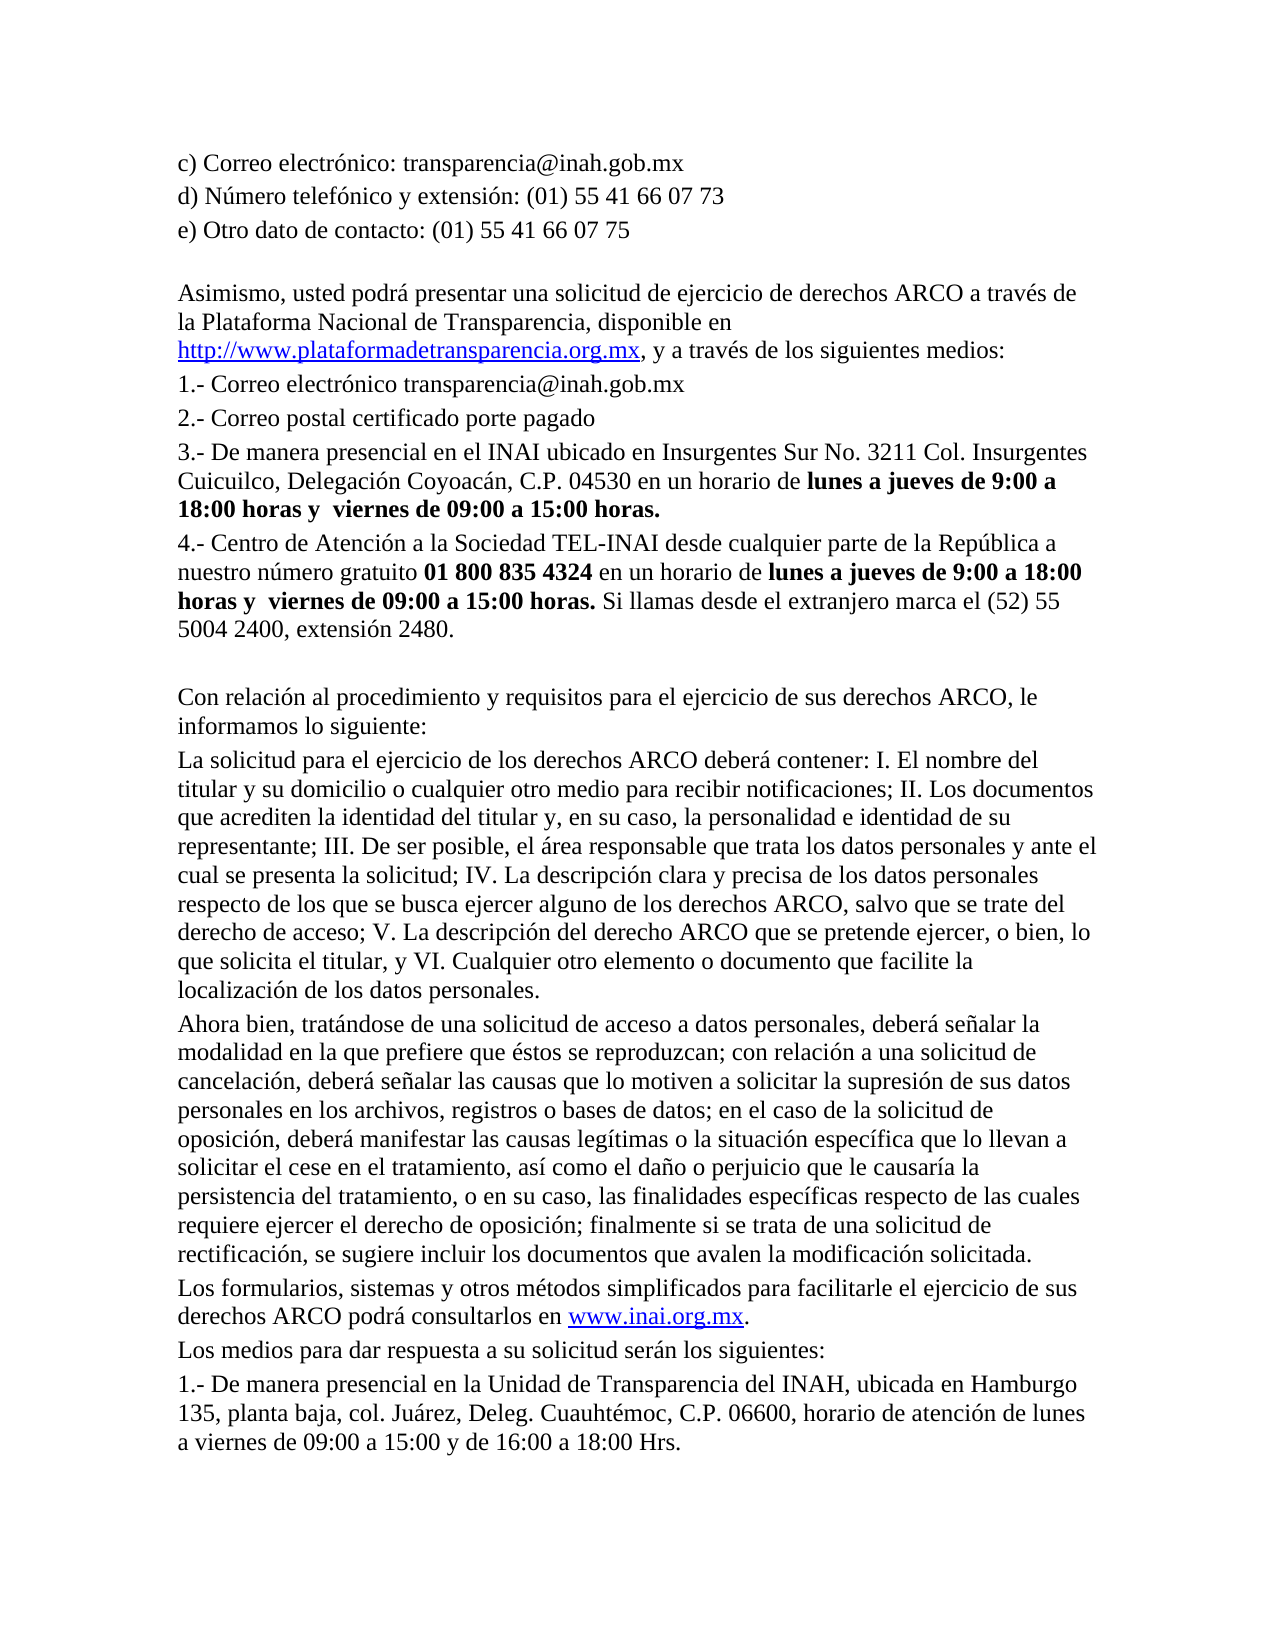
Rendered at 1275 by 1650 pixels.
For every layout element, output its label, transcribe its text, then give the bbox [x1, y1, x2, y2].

text Ahora bien, tratándose de una solicitud de acceso a datos personales, deberá señalar la modalidad en la que prefiere que éstos se reproduzcan; con relación a una solicitud de cancelación, deberá señalar las causas que lo motiven a solicitar la supresión de sus datos personales en los archivos, registros o bases de datos; en el caso de la solicitud de oposición, deberá manifestar las causas legítimas o la situación específica que lo llevan a solicitar el cese en el tratamiento, así como el daño o perjuicio que le causaría la persistencia del tratamiento, o en su caso, las finalidades específicas respecto de las cuales requiere ejercer el derecho de oposición; finalmente si se trata de una solicitud de rectificación, se sugiere incluir los documentos que avalen la modificación solicitada. [177, 1009, 1098, 1267]
text d) Número telefónico y extensión: (01) 55 41 66 07 73 [177, 181, 1098, 210]
text Los medios para dar respuesta a su solicitud serán los siguientes: [177, 1335, 1098, 1364]
text 1.- Correo electrónico transparencia@inah.gob.mx [177, 369, 1098, 398]
text 2.- Correo postal certificado porte pagado [177, 403, 1098, 432]
text 1.- De manera presencial en la Unidad de Transparencia del INAH, ubicada en Hamburgo 135, planta baja, col. Juárez, Deleg. Cuauhtémoc, C.P. 06600, horario de atención de lunes a viernes de 09:00 a 15:00 y de 16:00 a 18:00 Hrs. [177, 1369, 1098, 1455]
text 3.- De manera presencial en el INAI ubicado en Insurgentes Sur No. 3211 Col. Insurgentes Cuicuilco, Delegación Coyoacán, C.P. 04530 en un horario de lunes a jueves de 9:00 a 18:00 horas y viernes de 09:00 a 15:00 horas. [177, 437, 1098, 523]
text Asimismo, usted podrá presentar una solicitud de ejercicio de derechos ARCO a través de la Plataforma Nacional de Transparencia, disponible en http://www.plataformadetransparencia.org.mx, y a través de los siguientes medios: [177, 249, 1098, 364]
text La solicitud para el ejercicio de los derechos ARCO deberá contener: I. El nombre del titular y su domicilio o cualquier otro medio para recibir notificaciones; II. Los documentos que acrediten la identidad del titular y, en su caso, la personalidad e identidad de su representante; III. De ser posible, el área responsable que trata los datos personales y ante el cual se presenta la solicitud; IV. La descripción clara y precisa de los datos personales respecto de los que se busca ejercer alguno de los derechos ARCO, salvo que se trate del derecho de acceso; V. La descripción del derecho ARCO que se pretende ejercer, o bien, lo que solicita el titular, y VI. Cualquier otro elemento o documento que facilite la localización de los datos personales. [177, 745, 1098, 1004]
text e) Otro dato de contacto: (01) 55 41 66 07 75 [177, 215, 1098, 244]
text Los formularios, sistemas y otros métodos simplificados para facilitarle el ejercicio de sus derechos ARCO podrá consultarlos en www.inai.org.mx. [177, 1273, 1098, 1330]
text 4.- Centro de Atención a la Sociedad TEL-INAI desde cualquier parte de la República a nuestro número gratuito 01 800 835 4324 en un horario de lunes a jueves de 9:00 a 18:00 horas y viernes de 09:00 a 15:00 horas. Si llamas desde el extranjero marca el (52) 55 5004 2400, extensión 2480. [177, 528, 1098, 643]
text c) Correo electrónico: transparencia@inah.gob.mx [177, 148, 1098, 176]
text Con relación al procedimiento y requisitos para el ejercicio de sus derechos ARCO, le informamos lo siguiente: [177, 682, 1098, 740]
